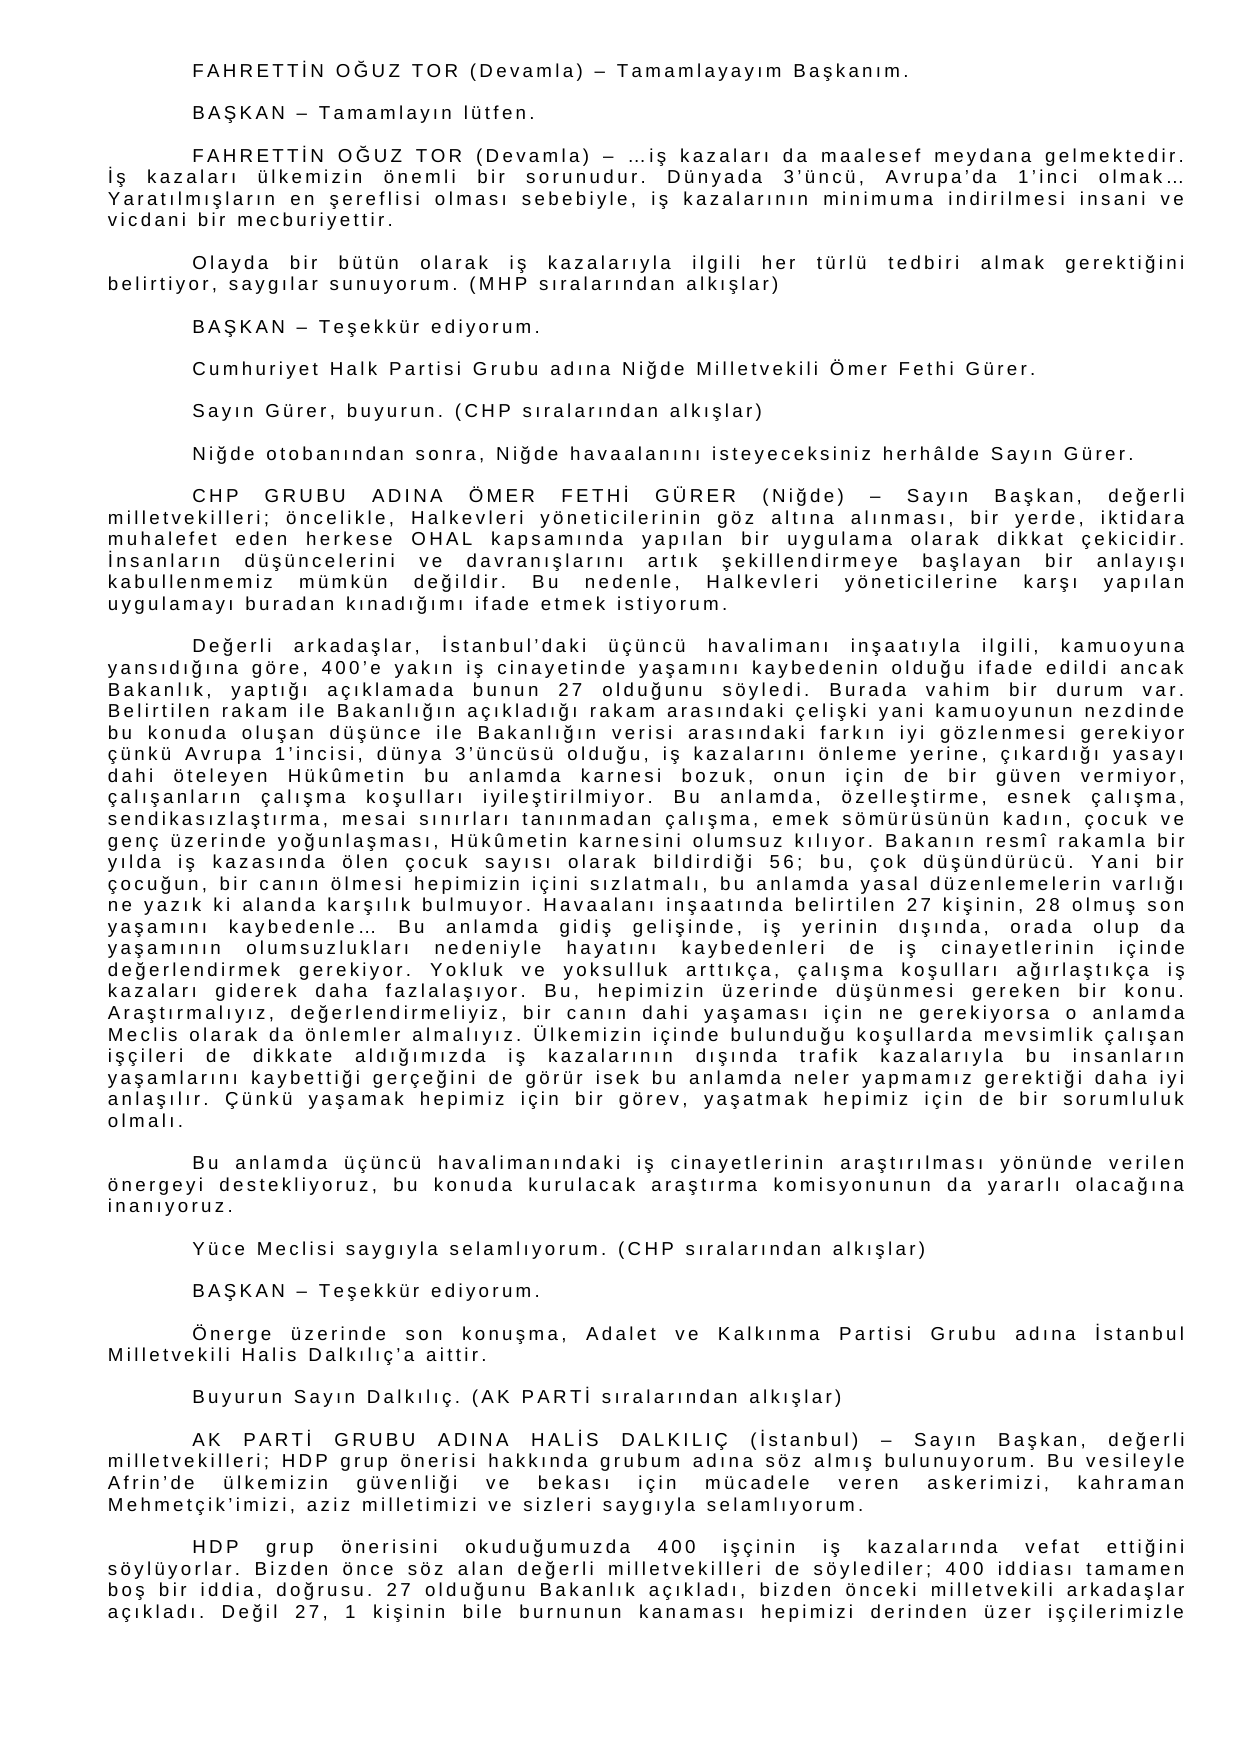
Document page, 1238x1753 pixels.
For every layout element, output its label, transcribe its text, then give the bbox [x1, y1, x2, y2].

text Bu anlamda üçüncü havalimanındaki iş cinayetlerinin araştırılması yönünde verilen önergeyi destekliyoruz, bu konuda kurulacak araştırma komisyonunun da yararlı olacağına inanıyoruz. [108, 1152, 1186, 1217]
text Yüce Meclisi saygıyla selamlıyorum. (CHP sıralarından alkışlar) [108, 1238, 1186, 1259]
text CHP GRUBU ADINA ÖMER FETHİ GÜRER (Niğde) – Sayın Başkan, değerli milletvekilleri; öncelikle, Halkevleri yöneticilerinin göz altına alınması, bir yerde, iktidara muhalefet eden herkese OHAL kapsamında yapılan bir uygulama olarak dikkat çekicidir. İnsanların düşüncelerini ve davranışlarını artık şekillendirmeye başlayan bir anlayışı kabullenmemiz mümkün değildir. Bu nedenle, Halkevleri yöneticilerine karşı yapılan uygulamayı buradan kınadığımı ifade etmek istiyorum. [108, 485, 1186, 614]
text FAHRETTİN OĞUZ TOR (Devamla) – …iş kazaları da maalesef meydana gelmektedir. İş kazaları ülkemizin önemli bir sorunudur. Dünyada 3’üncü, Avrupa’da 1’inci olmak… Yaratılmışların en şereflisi olması sebebiyle, iş kazalarının minimuma indirilmesi insani ve vicdani bir mecburiyettir. [108, 144, 1186, 231]
text Değerli arkadaşlar, İstanbul’daki üçüncü havalimanı inşaatıyla ilgili, kamuoyuna yansıdığına göre, 400’e yakın iş cinayetinde yaşamını kaybedenin olduğu ifade edildi ancak Bakanlık, yaptığı açıklamada bunun 27 olduğunu söyledi. Burada vahim bir durum var. Belirtilen rakam ile Bakanlığın açıkladığı rakam arasındaki çelişki yani kamuoyunun nezdinde bu konuda oluşan düşünce ile Bakanlığın verisi arasındaki farkın iyi gözlenmesi gerekiyor çünkü Avrupa 1’incisi, dünya 3’üncüsü olduğu, iş kazalarını önleme yerine, çıkardığı yasayı dahi öteleyen Hükûmetin bu anlamda karnesi bozuk, onun için de bir güven vermiyor, çalışanların çalışma koşulları iyileştirilmiyor. Bu anlamda, özelleştirme, esnek çalışma, sendikasızlaştırma, mesai sınırları tanınmadan çalışma, emek sömürüsünün kadın, çocuk ve genç üzerinde yoğunlaşması, Hükûmetin karnesini olumsuz kılıyor. Bakanın resmî rakamla bir yılda iş kazasında ölen çocuk sayısı olarak bildirdiği 56; bu, çok düşündürücü. Yani bir çocuğun, bir canın ölmesi hepimizin içini sızlatmalı, bu anlamda yasal düzenlemelerin varlığı ne yazık ki alanda karşılık bulmuyor. Havaalanı inşaatında belirtilen 27 kişinin, 28 olmuş son yaşamını kaybedenle… Bu anlamda gidiş gelişinde, iş yerinin dışında, orada olup da yaşamının olumsuzlukları nedeniyle hayatını kaybedenleri de iş cinayetlerinin içinde değerlendirmek gerekiyor. Yokluk ve yoksulluk arttıkça, çalışma koşulları ağırlaştıkça iş kazaları giderek daha fazlalaşıyor. Bu, hepimizin üzerinde düşünmesi gereken bir konu. Araştırmalıyız, değerlendirmeliyiz, bir canın dahi yaşaması için ne gerekiyorsa o anlamda Meclis olarak da önlemler almalıyız. Ülkemizin içinde bulunduğu koşullarda mevsimlik çalışan işçileri de dikkate aldığımızda iş kazalarının dışında trafik kazalarıyla bu insanların yaşamlarını kaybettiği gerçeğini de görür isek bu anlamda neler yapmamız gerektiği daha iyi anlaşılır. Çünkü yaşamak hepimiz için bir görev, yaşatmak hepimiz için de bir sorumluluk olmalı. [108, 635, 1186, 1131]
text Sayın Gürer, buyurun. (CHP sıralarından alkışlar) [108, 400, 1186, 422]
text FAHRETTİN OĞUZ TOR (Devamla) – Tamamlayayım Başkanım. [108, 60, 1186, 81]
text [108, 1536, 1186, 1622]
text BAŞKAN – Teşekkür ediyorum. [108, 316, 1186, 337]
text Buyurun Sayın Dalkılıç. (AK PARTİ sıralarından alkışlar) [108, 1386, 1186, 1408]
text Niğde otobanından sonra, Niğde havaalanını isteyeceksiniz herhâlde Sayın Gürer. [108, 443, 1186, 464]
text BAŞKAN – Teşekkür ediyorum. [108, 1280, 1186, 1302]
text Önerge üzerinde son konuşma, Adalet ve Kalkınma Partisi Grubu adına İstanbul Milletvekili Halis Dalkılıç’a aittir. [108, 1322, 1186, 1366]
text AK PARTİ GRUBU ADINA HALİS DALKILIÇ (İstanbul) – Sayın Başkan, değerli milletvekilleri; HDP grup önerisi hakkında grubum adına söz almış bulunuyorum. Bu vesileyle Afrin’de ülkemizin güvenliği ve bekası için mücadele veren askerimizi, kahraman Mehmetçik’imizi, aziz milletimizi ve sizleri saygıyla selamlıyorum. [108, 1429, 1186, 1515]
text Olayda bir bütün olarak iş kazalarıyla ilgili her türlü tedbiri almak gerektiğini belirtiyor, saygılar sunuyorum. (MHP sıralarından alkışlar) [108, 252, 1186, 295]
text BAŞKAN – Tamamlayın lütfen. [108, 102, 1186, 124]
text Cumhuriyet Halk Partisi Grubu adına Niğde Milletvekili Ömer Fethi Gürer. [108, 358, 1186, 379]
